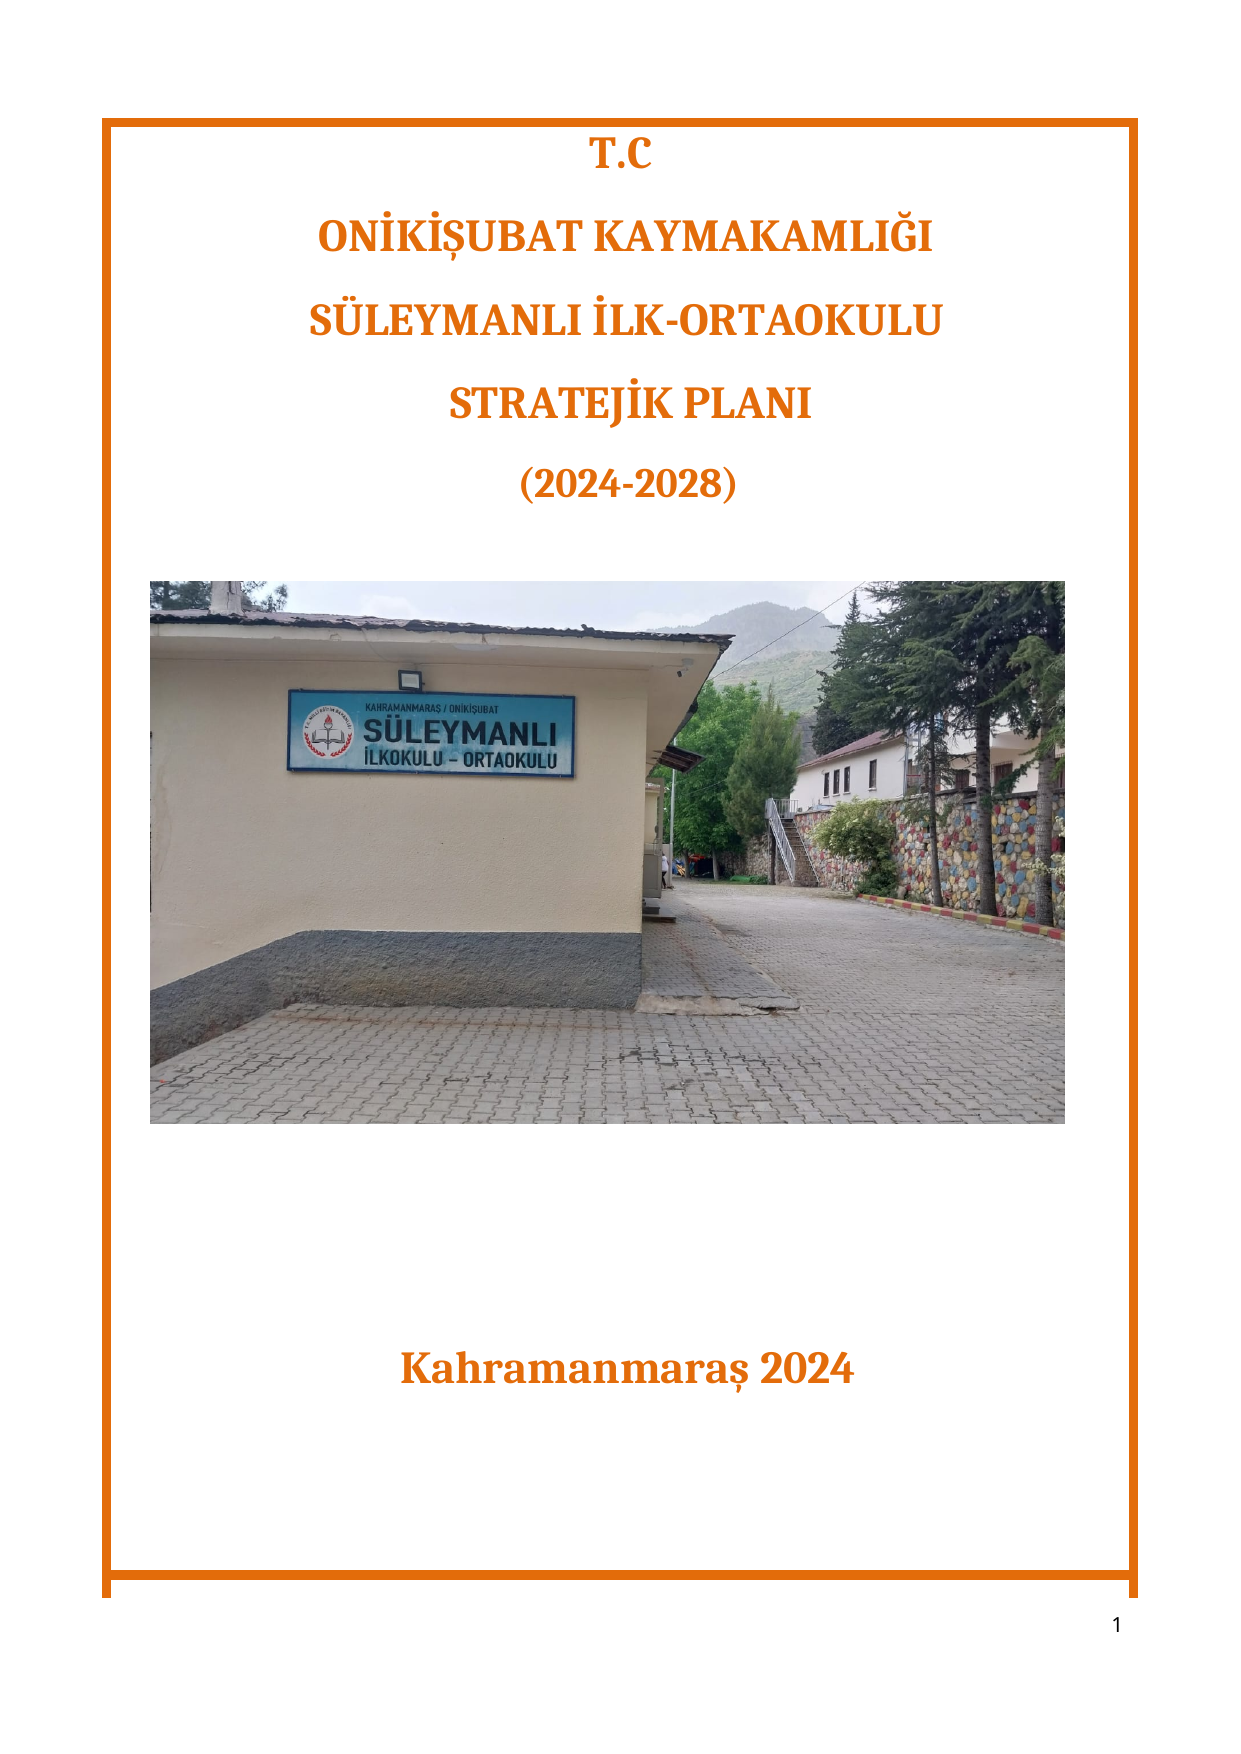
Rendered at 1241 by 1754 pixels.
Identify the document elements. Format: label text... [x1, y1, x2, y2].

text T.C [589, 127, 1123, 180]
text 1 [150, 1611, 1123, 1639]
picture [150, 581, 1065, 1124]
text Kahramanmaraş 2024 [150, 1343, 1106, 1395]
text STRATEJİK PLANI [419, 377, 1123, 430]
text ONİKİŞUBAT KAYMAKAMLIĞI [267, 211, 1123, 263]
text (2024-2028) [150, 460, 1106, 508]
text SÜLEYMANLI İLK-ORTAOKULU [279, 294, 1123, 346]
